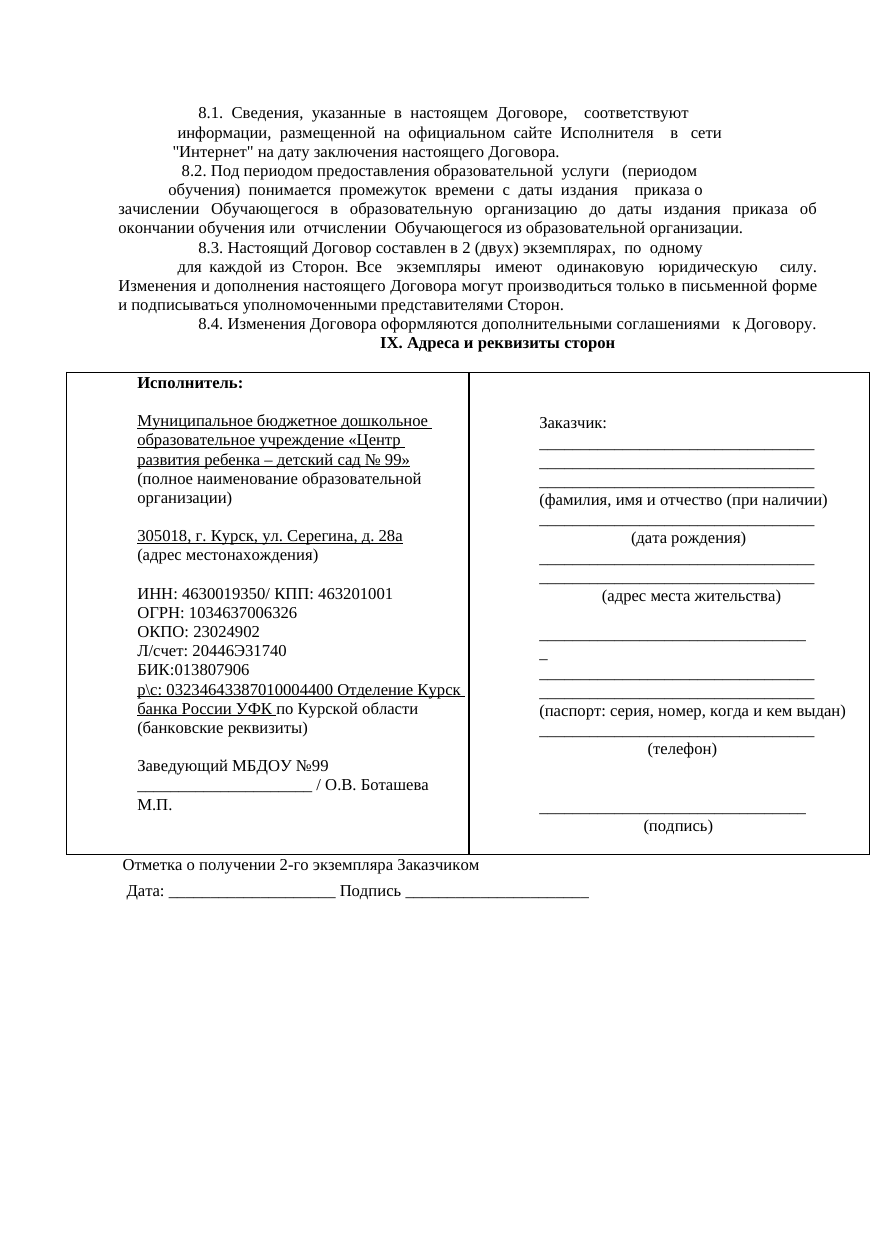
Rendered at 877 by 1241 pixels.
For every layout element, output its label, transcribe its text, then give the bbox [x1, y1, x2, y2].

text "Интернет" на дату заключения настоящего Договора. [118, 142, 818, 161]
text 8.2. Под периодом предоставления образовательной услуги (периодом [177, 161, 818, 180]
text 8.3. Настоящий Договор составлен в 2 (двух) экземплярах, по одному [118, 237, 818, 257]
text информации, размещенной на официальном сайте Исполнителя в сети [118, 122, 818, 142]
text обучения) понимается промежуток времени с даты издания приказа о [118, 180, 818, 199]
table_header Заказчик: _________________________________ _________________________________ _________________________________ (фамилия, имя и отчество (при наличии) _________________________________ (дата рождения) _________________________________ _________________________________ (адрес места жительства) _________________________________ _________________________________ _________________________________ (паспорт: серия, номер, когда и кем выдан) _________________________________ (телефон) ________________________________ (подпись) [470, 373, 869, 854]
text 8.4. Изменения Договора оформляются дополнительными соглашениями к Договору. [118, 314, 818, 333]
text для каждой из Сторон. Все экземпляры имеют одинаковую юридическую силу. Изменения и дополнения настоящего Договора могут производиться только в письменной форме и подписываться уполномоченными представителями Сторон. [118, 257, 818, 314]
text зачислении Обучающегося в образовательную организацию до даты издания приказа об окончании обучения или отчислении Обучающегося из образовательной организации. [118, 199, 818, 237]
text 8.1. Сведения, указанные в настоящем Договоре, соответствуют [118, 103, 818, 122]
text Отметка о получении 2-го экземпляра Заказчиком [118, 855, 827, 874]
text IX. Адреса и реквизиты сторон [177, 333, 818, 352]
text Дата: ____________________ Подпись ______________________ [118, 881, 827, 900]
table_header Исполнитель: Муниципальное бюджетное дошкольное образовательное учреждение «Центр развития ребенка – детский сад № 99» (полное наименование образовательной организации) 305018, г. Курск, ул. Серегина, д. 28а (адрес местонахождения) ИНН: 4630019350/ КПП: 463201001 ОГРН: 1034637006326 ОКПО: 23024902 Л/счет: 20446Э31740 БИК:013807906 р\с: 03234643387010004400 Отделение Курск банка России УФК по Курской области (банковские реквизиты) Заведующий МБДОУ №99 _____________________ / О.В. Боташева М.П. [67, 373, 468, 854]
